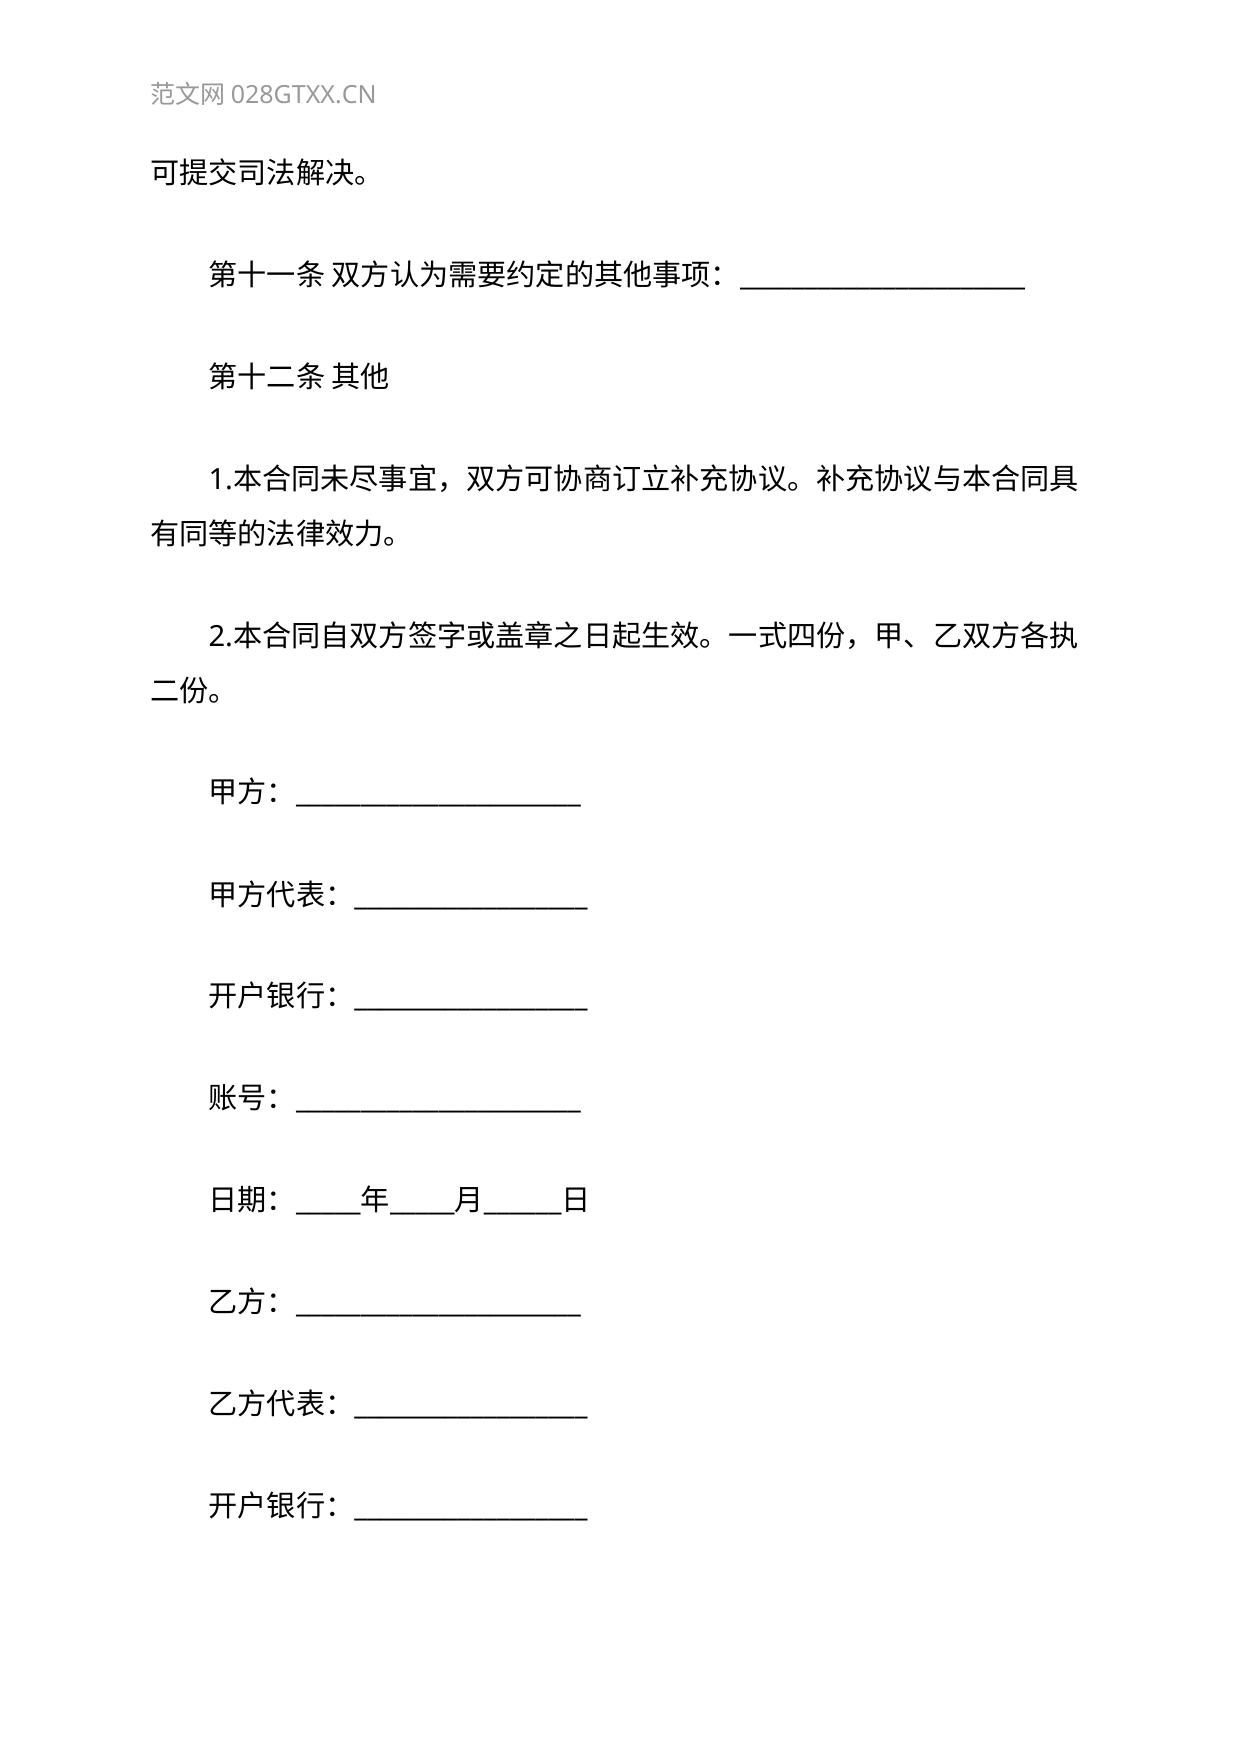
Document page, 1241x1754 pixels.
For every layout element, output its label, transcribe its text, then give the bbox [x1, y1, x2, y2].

text 乙方：______________________ [150, 1279, 1090, 1321]
text 开户银行：__________________ [150, 973, 1090, 1015]
text 第十一条 双方认为需要约定的其他事项：______________________ [150, 252, 1090, 294]
text 甲方代表：__________________ [150, 871, 1090, 913]
text 开户银行：__________________ [150, 1483, 1090, 1525]
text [150, 150, 1090, 192]
text 2.本合同自双方签字或盖章之日起生效。一式四份，甲、乙双方各执二份。 [150, 612, 1090, 709]
text 账号：______________________ [150, 1075, 1090, 1117]
text 乙方代表：__________________ [150, 1381, 1090, 1423]
text 日期：_____年_____月______日 [150, 1177, 1090, 1219]
text 1.本合同未尽事宜，双方可协商订立补充协议。补充协议与本合同具有同等的法律效力。 [150, 456, 1090, 553]
text 第十二条 其他 [150, 354, 1090, 396]
text 甲方：______________________ [150, 769, 1090, 811]
